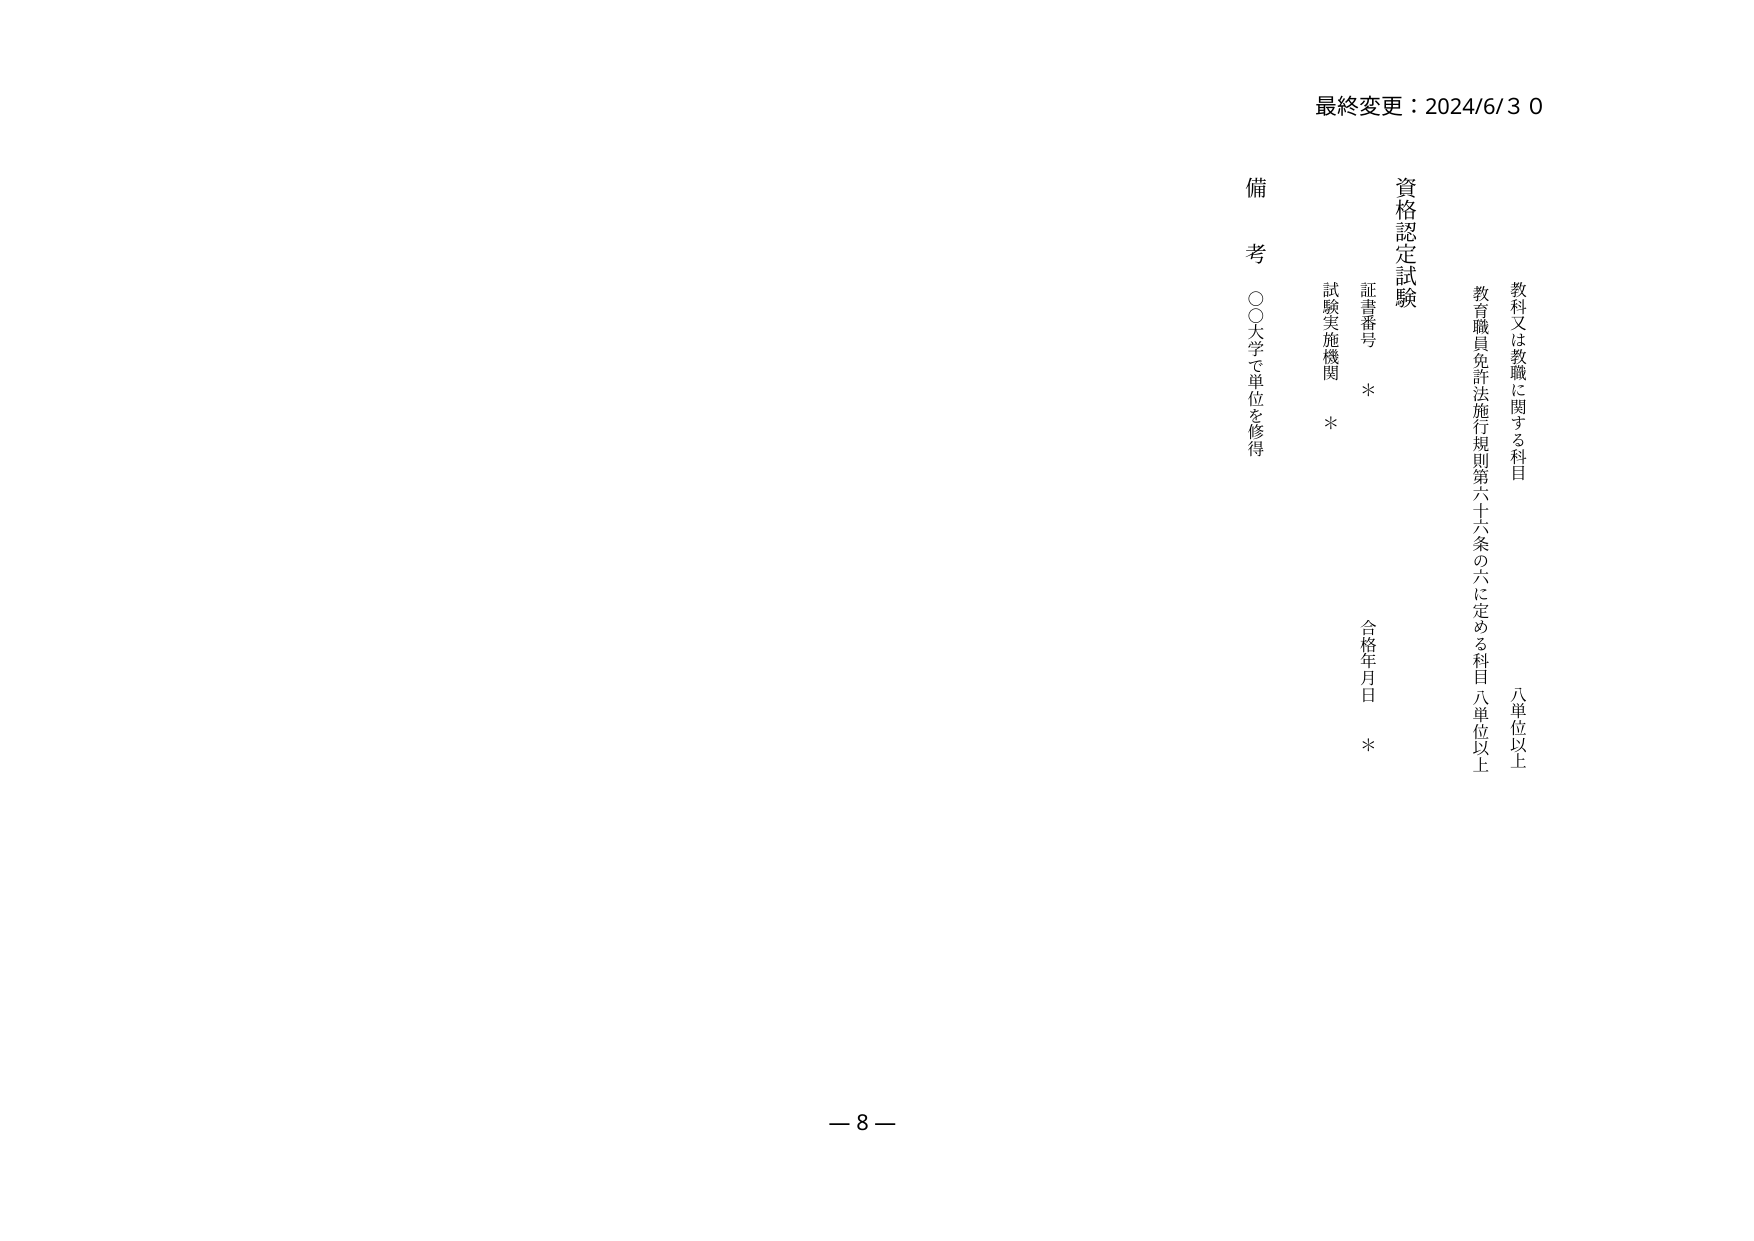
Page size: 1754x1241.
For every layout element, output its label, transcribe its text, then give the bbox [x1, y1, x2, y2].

text 資格認定試験 [1387, 177, 1425, 1063]
text 教科又は教職に関する科目 八単位以上 [1500, 177, 1537, 1063]
text 証書番号 ＊ 合格年月日 ＊ [1350, 177, 1387, 1063]
text 備 考 ○○大学で単位を修得 [1237, 177, 1275, 1063]
text 試験実施機関 ＊ [1312, 177, 1350, 1063]
text 教育職員免許法施行規則第六十六条の六に定める科目 八単位以上 [1462, 177, 1500, 1063]
